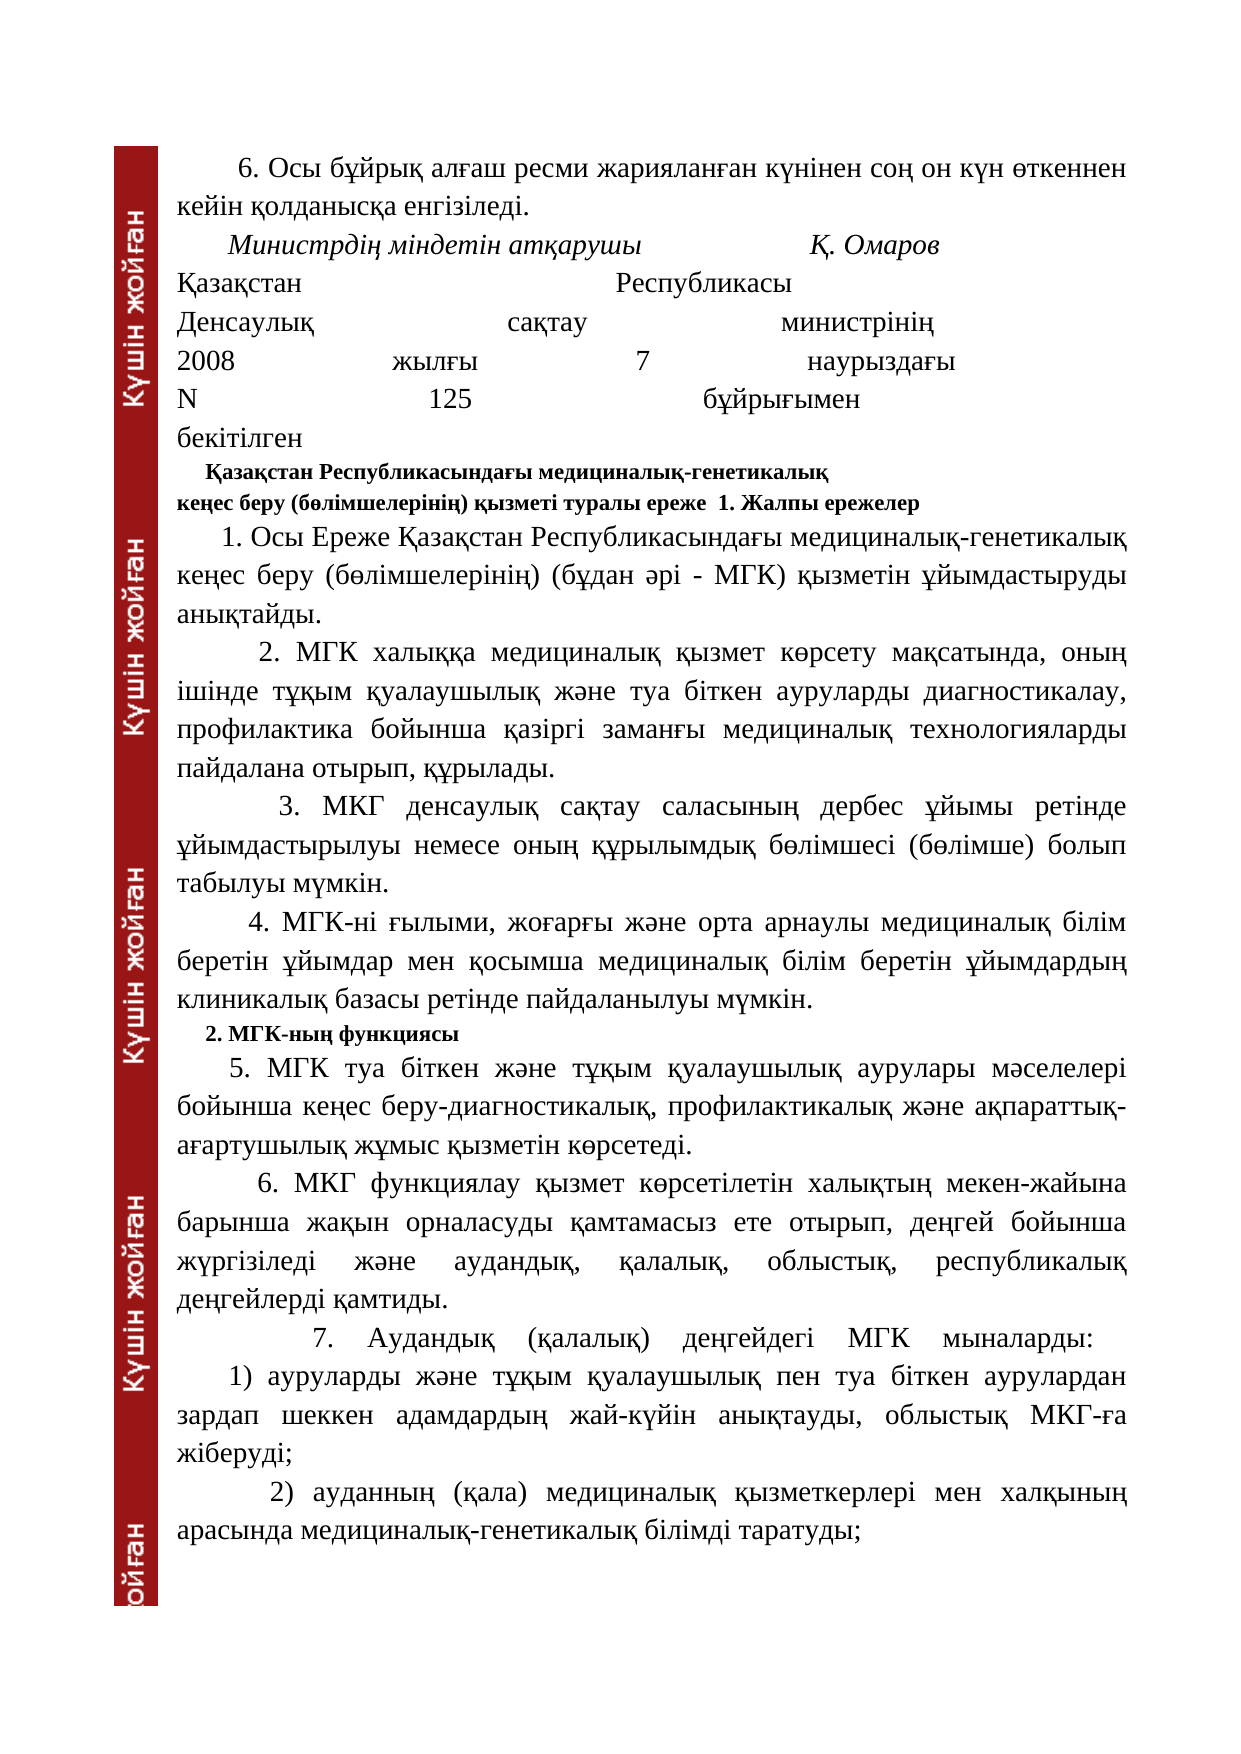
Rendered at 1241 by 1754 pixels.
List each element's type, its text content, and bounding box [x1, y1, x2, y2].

text 6. Осы бұйрық алғаш ресми жарияланған күнінен соң он күн өткеннен кейін қолданысқа енгізіледі. [112, 150, 1128, 222]
picture [114, 1546, 158, 1606]
picture [114, 783, 158, 788]
picture [114, 146, 158, 150]
text 2) ауданның (қала) медициналық қызметкерлері мен халқының арасында медициналық-генетикалық білімді таратуды; [112, 1474, 1128, 1546]
picture [114, 1161, 158, 1166]
picture [114, 515, 158, 519]
text 2. МГК-ның функциясы [112, 1020, 1128, 1046]
picture [114, 629, 158, 634]
text 2. МГК халыққа медициналық қызмет көрсету мақсатында, оның ішінде тұқым қуалаушылық және туа біткен ауруларды диагностикалау, профилактика бойынша қазіргі заманғы медициналық технологияларды пайдалана отырып, құрылады. [112, 634, 1128, 783]
text 7. Аудандық (қалалық) деңгейдегі МГК мыналарды: 1) ауруларды және тұқым қуалаушылық пен туа біткен аурулардан зардап шеккен адамдардың жай-күйін анықтауды, облыстық МКГ-ға жіберуді; [112, 1320, 1128, 1469]
text 4. МГК-ні ғылыми, жоғарғы және орта арнаулы медициналық білім беретін ұйымдар мен қосымша медициналық білім беретін ұйымдардың клиникалық базасы ретінде пайдаланылуы мүмкін. [112, 904, 1128, 1015]
text 6. МКГ функциялау қызмет көрсетілетін халықтың мекен-жайына барынша жақын орналасуды қамтамасыз ете отырып, деңгей бойынша жүргізіледі және аудандық, қалалық, облыстық, республикалық деңгейлерді қамтиды. [112, 1166, 1128, 1315]
picture [114, 1469, 158, 1474]
text 1. Осы Ереже Қазақстан Республикасындағы медициналық-генетикалық кеңес беру (бөлімшелерінің) (бұдан әрі - МГК) қызметін ұйымдастыруды анықтайды. [112, 519, 1128, 629]
picture [114, 1315, 158, 1320]
picture [114, 1046, 158, 1050]
text Министрдің міндетін атқарушы Қ. Омаров [112, 227, 1128, 261]
text 5. МГК туа біткен және тұқым қуалаушылық аурулары мәселелері бойынша кеңес беру-диагностикалық, профилактикалық және ақпараттық-ағартушылық жұмыс қызметін көрсетеді. [112, 1050, 1128, 1161]
picture [114, 261, 158, 266]
text 3. МКГ денсаулық сақтау саласының дербес ұйымы ретінде ұйымдастырылуы немесе оның құрылымдық бөлімшесі (бөлімше) болып табылуы мүмкін. [112, 788, 1128, 899]
picture [114, 222, 158, 227]
picture [114, 1015, 158, 1020]
picture [114, 453, 158, 458]
text Қазақстан Республикасы Денсаулық сақтау министрінің 2008 жылғы 7 наурыздағы N 125 бұйрығымен бекітілген [112, 266, 1128, 453]
picture [114, 899, 158, 904]
text Қазақстан Республикасындағы медициналық-генетикалық кеңес беру (бөлімшелерінің) қызметі туралы ереже 1. Жалпы ережелер [112, 458, 1128, 515]
